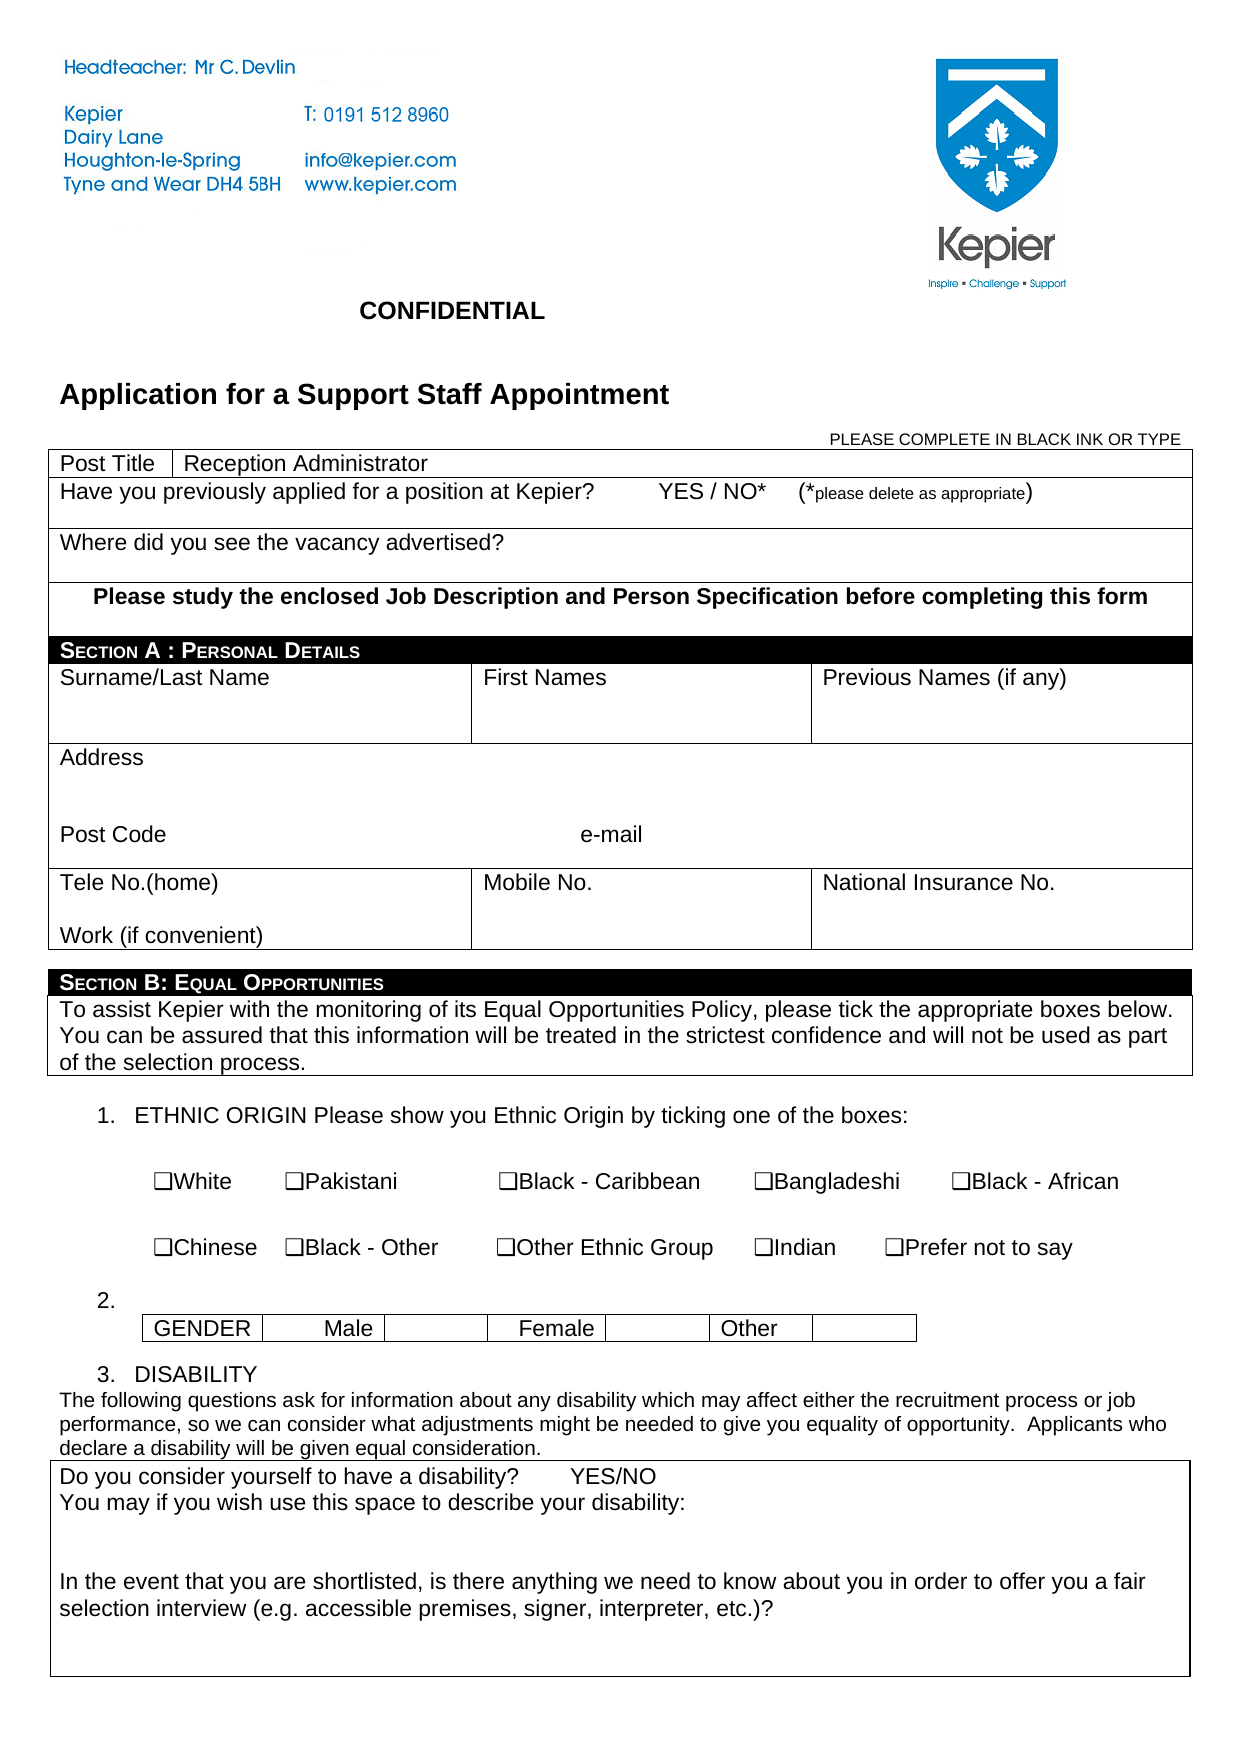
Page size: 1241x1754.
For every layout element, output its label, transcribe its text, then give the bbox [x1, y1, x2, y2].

table_cell National Insurance No. [812, 869, 1192, 948]
table_cell To assist Kepier with the monitoring of its Equal Opportunities Policy, please tick the appropriate boxes below. You can be assured that this information will be treated in the strictest confidence and will not be used as part of the selection process. [48, 996, 1192, 1075]
text Do you consider yourself to have a disability? YES/NO [51, 1461, 1189, 1489]
table_header [606, 1315, 709, 1341]
list ETHNIC ORIGIN Please show you Ethnic Origin by ticking one of the boxes: [97, 1102, 1181, 1129]
text ❑White ❑Pakistani ❑Black - Caribbean ❑Bangladeshi ❑Black - African [134, 1155, 1181, 1202]
table_cell Previous Names (if any) [812, 664, 1192, 743]
table_header SECTION B: EQUAL OPPORTUNITIES [48, 969, 1192, 995]
text In the event that you are shortlisted, is there anything we need to know about you in order to offer you a fair selection interview (e.g. accessible premises, signer, interpreter, etc.)? [59, 1568, 1181, 1621]
table_header [813, 1315, 916, 1341]
table_header Male [263, 1315, 384, 1341]
table_cell First Names [472, 664, 811, 743]
table_header Reception Administrator [173, 450, 1192, 477]
text ❑Chinese ❑Black - Other ❑Other Ethnic Group ❑Indian ❑Prefer not to say [134, 1221, 1181, 1268]
table_header Post Title [49, 450, 172, 477]
text CONFIDENTIAL [59, 293, 1181, 324]
table_header GENDER [143, 1315, 262, 1341]
list DISABILITY [97, 1361, 1181, 1388]
text PLEASE COMPLETE IN BLACK INK OR TYPE [59, 430, 1181, 449]
table_header Other [710, 1315, 812, 1341]
table_header Female [488, 1315, 605, 1341]
table_cell Tele No.(home) Work (if convenient) [49, 869, 471, 948]
table_cell Where did you see the vacancy advertised? [49, 529, 1192, 582]
table_cell SECTION A : PERSONAL DETAILS [49, 637, 1193, 663]
text Application for a Support Staff Appointment [59, 377, 1181, 411]
table_cell Mobile No. [472, 869, 811, 948]
table_cell Please study the enclosed Job Description and Person Specification before completing this form [49, 583, 1192, 636]
table_cell Surname/Last Name [49, 664, 471, 743]
table_cell Address Post Code e-mail [49, 744, 1192, 868]
table_header [385, 1315, 487, 1341]
text The following questions ask for information about any disability which may affect either the recruitment process or job performance, so we can consider what adjustments might be needed to give you equality of opportunity. Applicants who declare a disability will be given equal consideration. [59, 1388, 1181, 1460]
table_cell Have you previously applied for a position at Kepier? YES / NO* (*please delete as appropriate) [49, 478, 1192, 528]
picture [59, 53, 1067, 296]
text You may if you wish use this space to describe your disability: [59, 1489, 1181, 1516]
